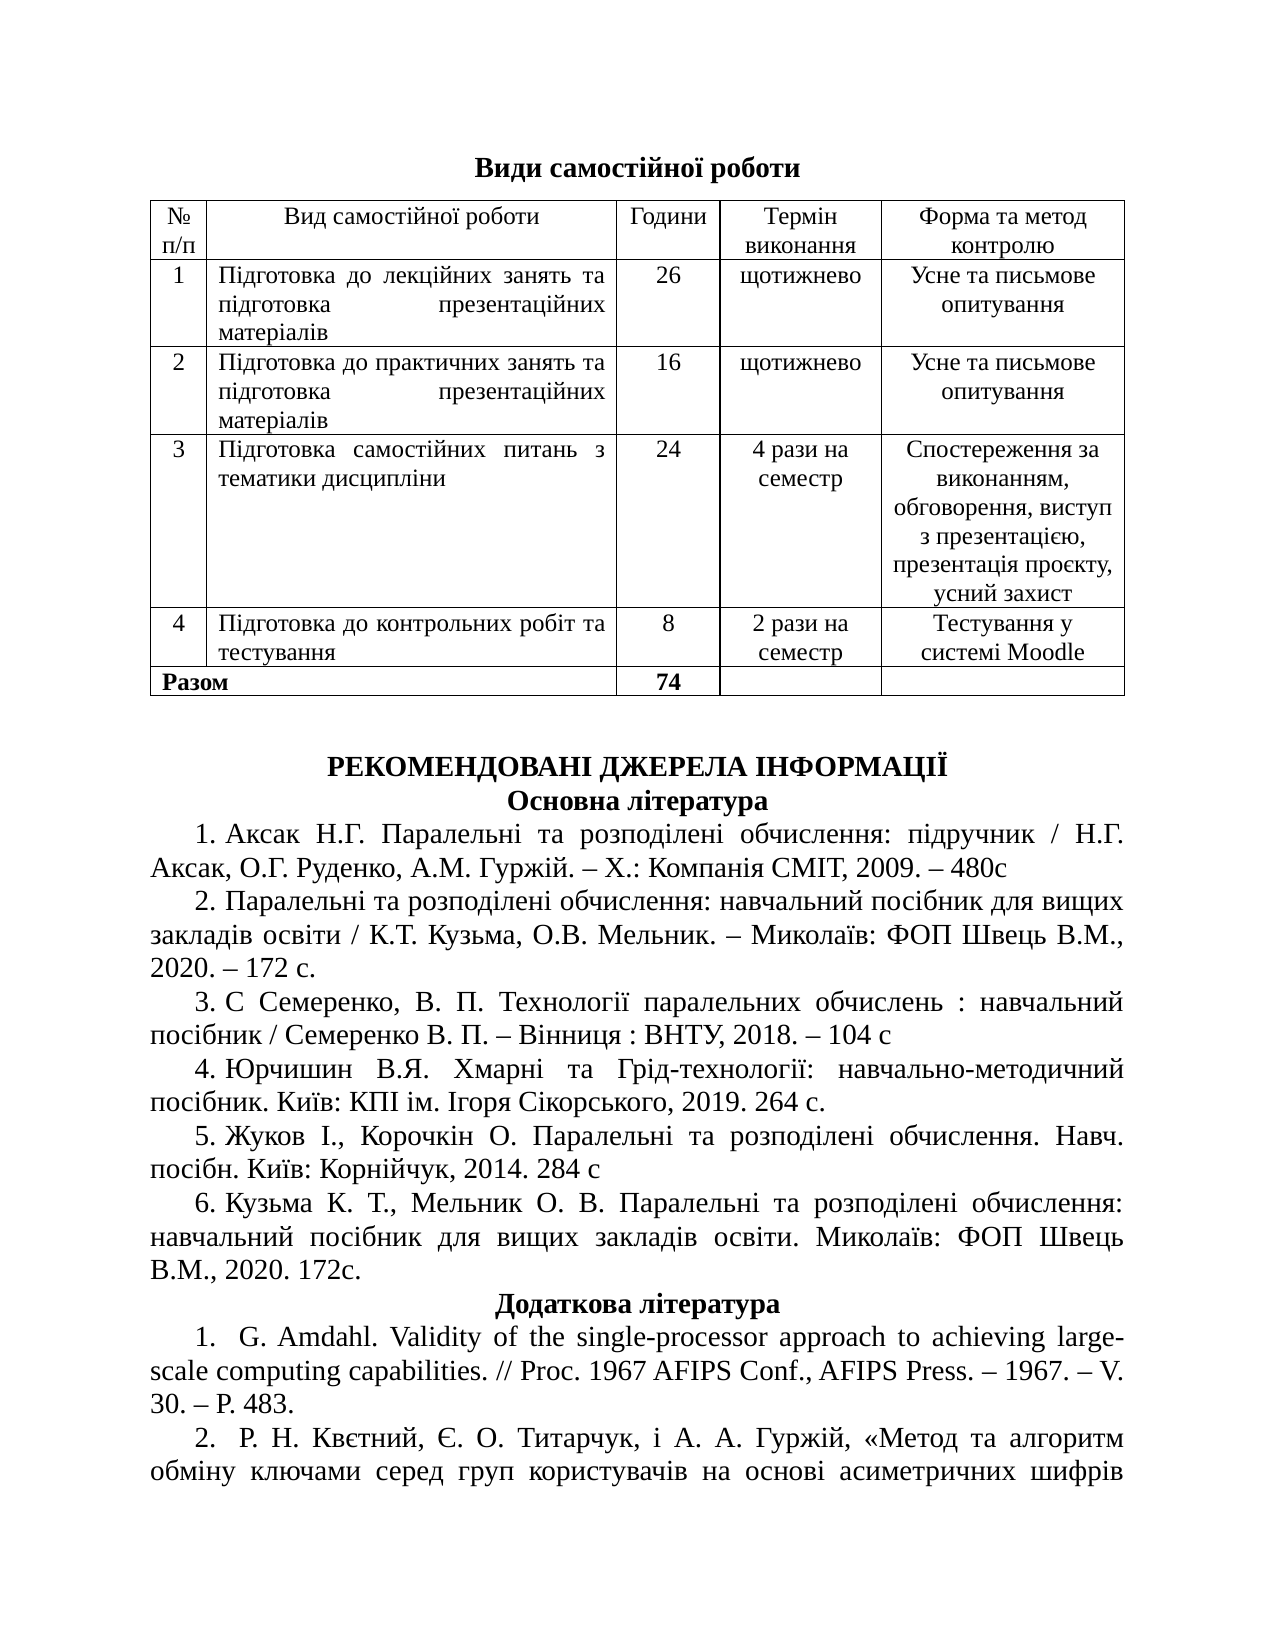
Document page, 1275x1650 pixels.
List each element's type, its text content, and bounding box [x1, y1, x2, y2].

table_cell щотижнево [721, 347, 881, 433]
table_header Вид самостійної роботи [207, 201, 616, 259]
table_cell Разом [151, 667, 616, 695]
table_cell 4 [151, 608, 206, 666]
list Паралельні та розподілені обчислення: навчальний посібник для вищих закладів освіти / К.Т. Кузьма, О.В. Мельник. – Миколаїв: ФОП Швець В.М., 2020. – 172 с. [150, 883, 1125, 984]
table_cell 26 [617, 260, 719, 346]
list G. Amdahl. Validity of the single-processor approach to achieving large-scale computing capabilities. // Proc. 1967 AFIPS Conf., AFIPS Press. – 1967. – V. 30. – P. 483. [150, 1319, 1125, 1420]
table_cell Тестування у системі Moodle [882, 608, 1124, 666]
table_cell Підготовка самостійних питань з тематики дисципліни [207, 435, 616, 607]
table_cell [882, 667, 1124, 695]
list Кузьма К. Т., Мельник О. В. Паралельні та розподілені обчислення: навчальний посібник для вищих закладів освіти. Миколаїв: ФОП Швець В.М., 2020. 172с. [150, 1185, 1125, 1286]
text Рекомендовані джерела інформації [150, 749, 1125, 783]
table_cell 4 рази на семестр [721, 435, 881, 607]
text Види самостійної роботи [150, 150, 1125, 183]
list С Семеренко, В. П. Технології паралельних обчислень : навчальний посібник / Семеренко В. П. – Вінниця : ВНТУ, 2018. – 104 с [150, 984, 1125, 1051]
table_cell [721, 667, 881, 695]
table_cell 16 [617, 347, 719, 433]
table_cell Усне та письмове опитування [882, 260, 1124, 346]
text Основна література [150, 783, 1125, 816]
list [150, 1420, 1125, 1487]
table_cell щотижнево [721, 260, 881, 346]
table_cell Спостереження за виконанням, обговорення, виступ з презентацією, презентація проєкту, усний захист [882, 435, 1124, 607]
table_header Години [617, 201, 719, 259]
text Додаткова література [150, 1286, 1125, 1319]
table_cell Усне та письмове опитування [882, 347, 1124, 433]
table_cell 74 [617, 667, 719, 695]
table_cell 8 [617, 608, 719, 666]
list Юрчишин В.Я. Хмарні та Грід-технології: навчально-методичний посібник. Київ: КПІ ім. Ігоря Сікорського, 2019. 264 c. [150, 1051, 1125, 1118]
table_cell 1 [151, 260, 206, 346]
table_cell Підготовка до лекційних занять та підготовка презентаційних матеріалів [207, 260, 616, 346]
table_cell 3 [151, 435, 206, 607]
table_header № п/п [151, 201, 206, 259]
table_cell 2 [151, 347, 206, 433]
list Аксак Н.Г. Паралельні та розподілені обчислення: підручник / Н.Г. Аксак, О.Г. Руденко, А.М. Гуржій. – Х.: Компанія СМІТ, 2009. – 480с [150, 816, 1125, 883]
table_header Термін виконання [721, 201, 881, 259]
list Жуков І., Корочкін О. Паралельні та розподілені обчислення. Навч. посібн. Київ: Корнійчук, 2014. 284 с [150, 1118, 1125, 1185]
table_cell 2 рази на семестр [721, 608, 881, 666]
table_cell Підготовка до практичних занять та підготовка презентаційних матеріалів [207, 347, 616, 433]
table_cell 24 [617, 435, 719, 607]
table_header Форма та метод контролю [882, 201, 1124, 259]
table_cell Підготовка до контрольних робіт та тестування [207, 608, 616, 666]
